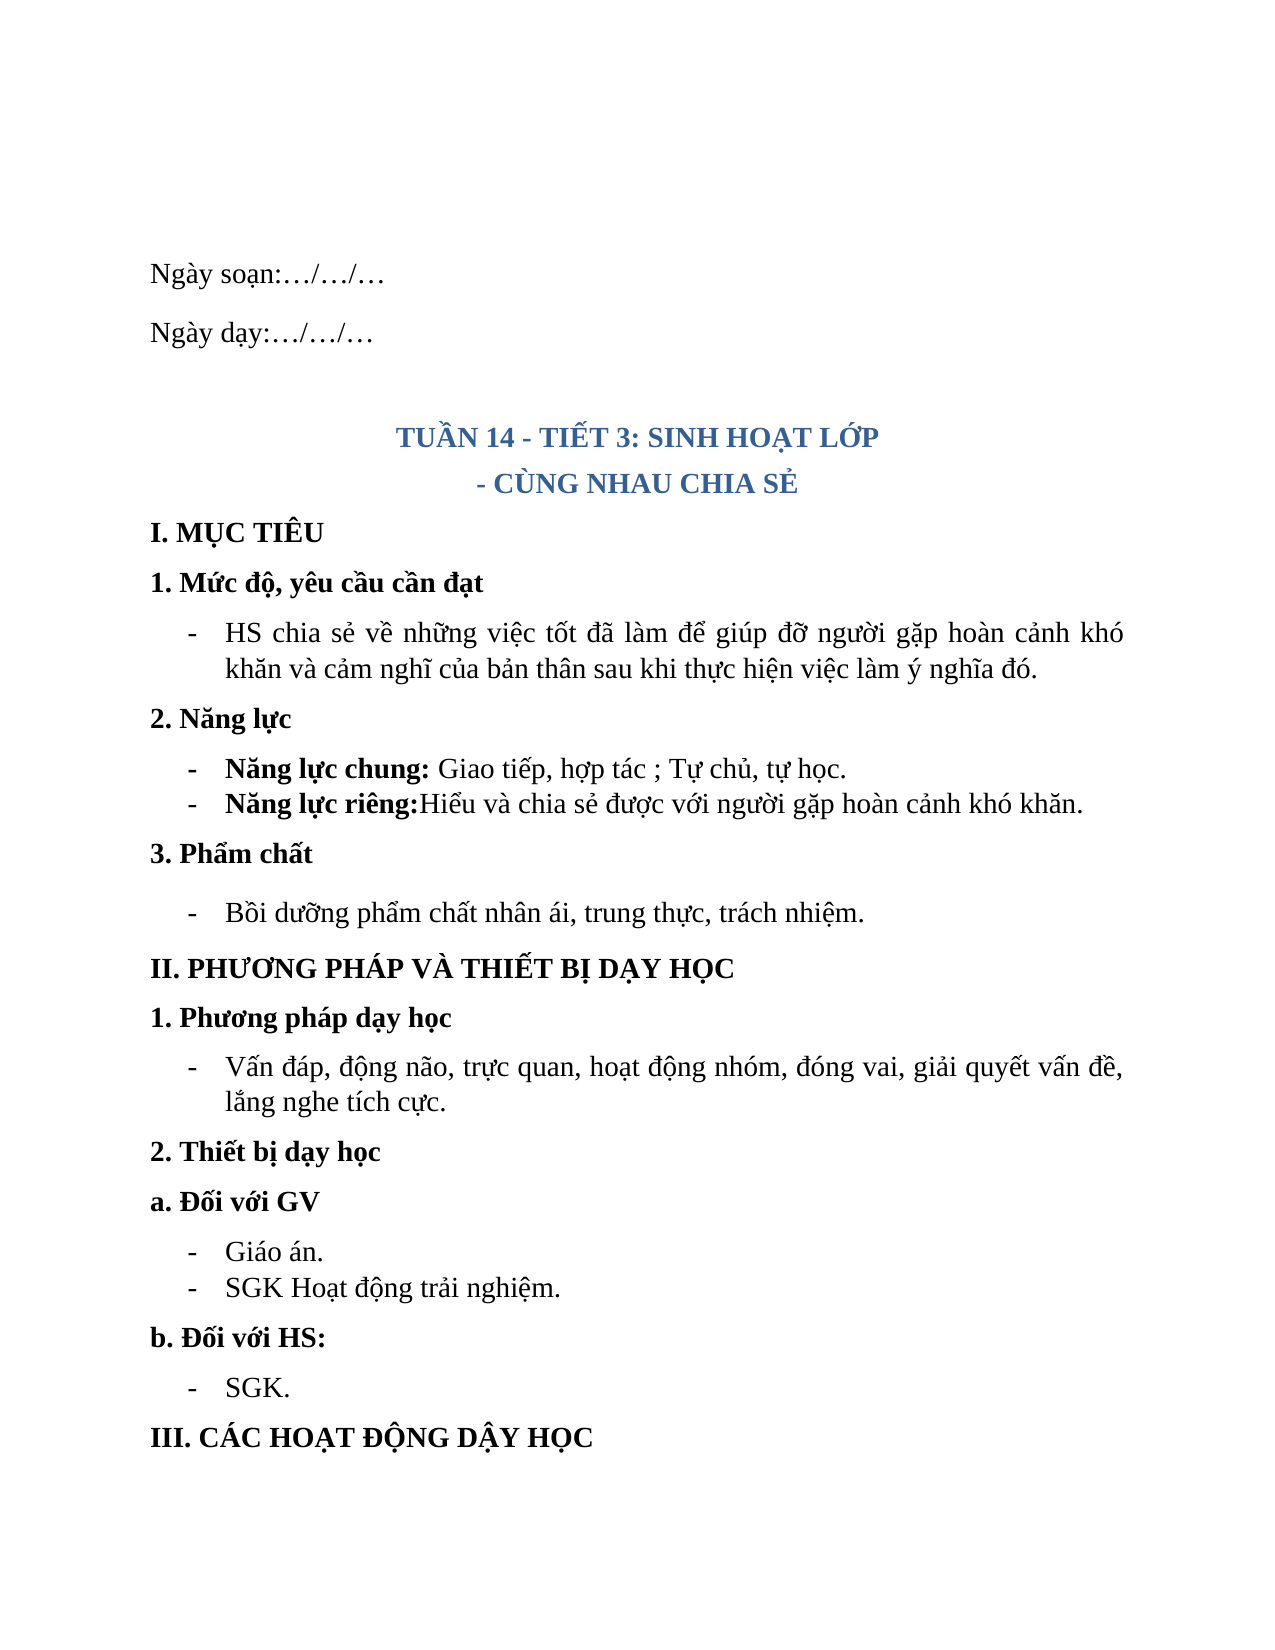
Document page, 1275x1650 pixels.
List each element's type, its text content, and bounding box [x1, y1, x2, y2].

list Giáo án. [187, 1233, 1125, 1269]
text Ngày soạn:…/…/… [150, 256, 1125, 289]
text 2. Thiết bị dạy học [150, 1133, 1125, 1169]
text b. Đối với HS: [150, 1319, 1125, 1354]
text a. Đối với GV [150, 1183, 1125, 1219]
list SGK Hoạt động trải nghiệm. [187, 1269, 1125, 1304]
subtitle TUẦN 14 - TIẾT 3: SINH HOẠT LỚP [150, 421, 1125, 454]
list SGK. [187, 1369, 1125, 1404]
text 2. Năng lực [150, 700, 1125, 735]
text 1. Phương pháp dạy học [150, 1000, 1125, 1033]
list Năng lực chung: Giao tiếp, hợp tác ; Tự chủ, tự học. [187, 750, 1125, 785]
text I. MỤC TIÊU [150, 514, 1125, 550]
text III. CÁC HOẠT ĐỘNG DẬY HỌC [150, 1419, 1125, 1454]
text II. PHƯƠNG PHÁP VÀ THIẾT BỊ DẠY HỌC [150, 950, 1125, 985]
text Ngày dạy:…/…/… [150, 315, 1125, 349]
list HS chia sẻ về những việc tốt đã làm để giúp đỡ người gặp hoàn cảnh khó khăn và cảm nghĩ của bản thân sau khi thực hiện việc làm ý nghĩa đó. [187, 614, 1125, 685]
text 3. Phẩm chất [150, 835, 1125, 871]
subtitle - CÙNG NHAU CHIA SẺ [150, 466, 1125, 500]
list Bồi dưỡng phẩm chất nhân ái, trung thực, trách nhiệm. [187, 889, 1125, 931]
text 1. Mức độ, yêu cầu cần đạt [150, 564, 1125, 600]
list Năng lực riêng:Hiểu và chia sẻ được với người gặp hoàn cảnh khó khăn. [187, 785, 1125, 821]
list Vấn đáp, động não, trực quan, hoạt động nhóm, đóng vai, giải quyết vấn đề, lắng nghe tích cực. [187, 1048, 1125, 1119]
